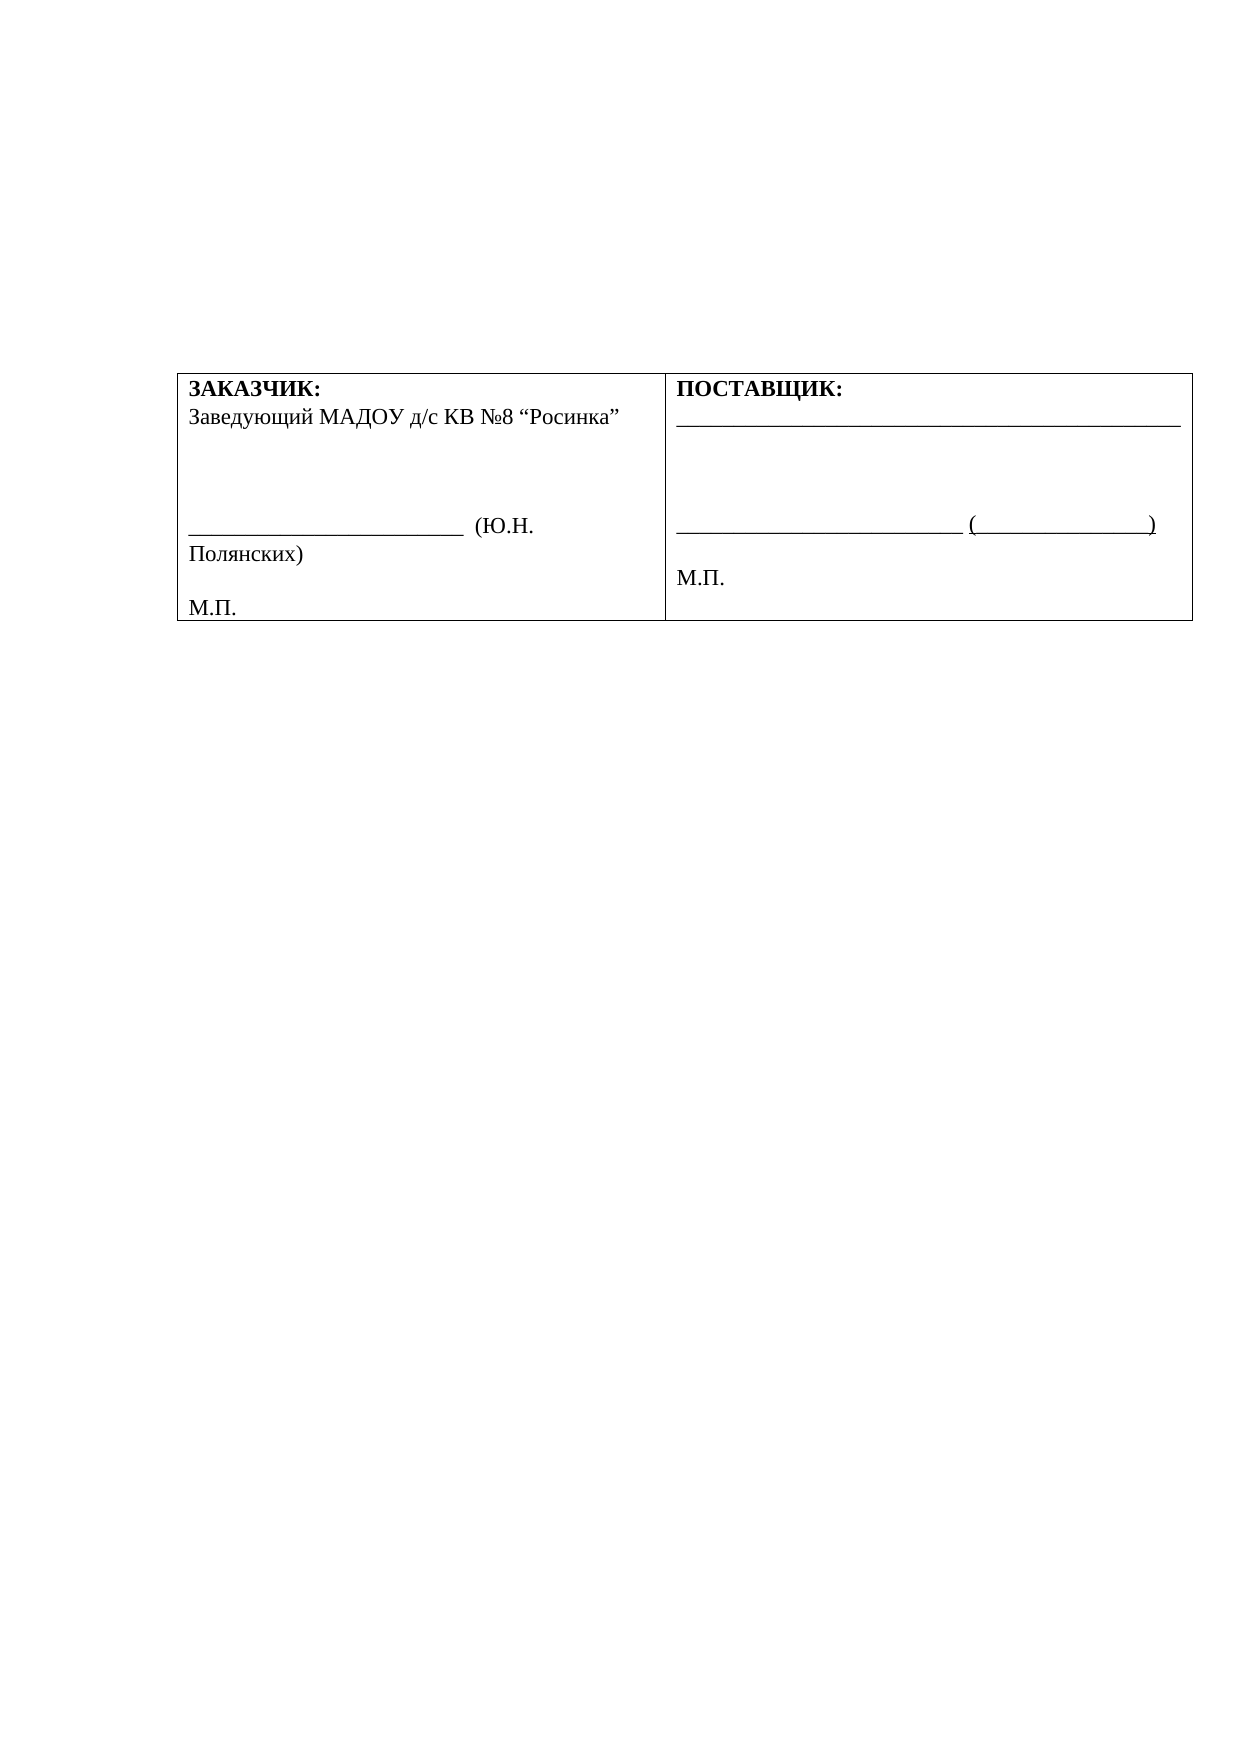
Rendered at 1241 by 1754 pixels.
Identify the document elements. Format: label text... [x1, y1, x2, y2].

table_header ПОСТАВЩИК: ____________________________________________ _________________________ (_______________) М.П. [666, 374, 1192, 620]
table_header ЗАКАЗЧИК: Заведующий МАДОУ д/с КВ №8 “Росинка” ________________________ (Ю.Н. Полянских) М.П. [178, 374, 665, 620]
